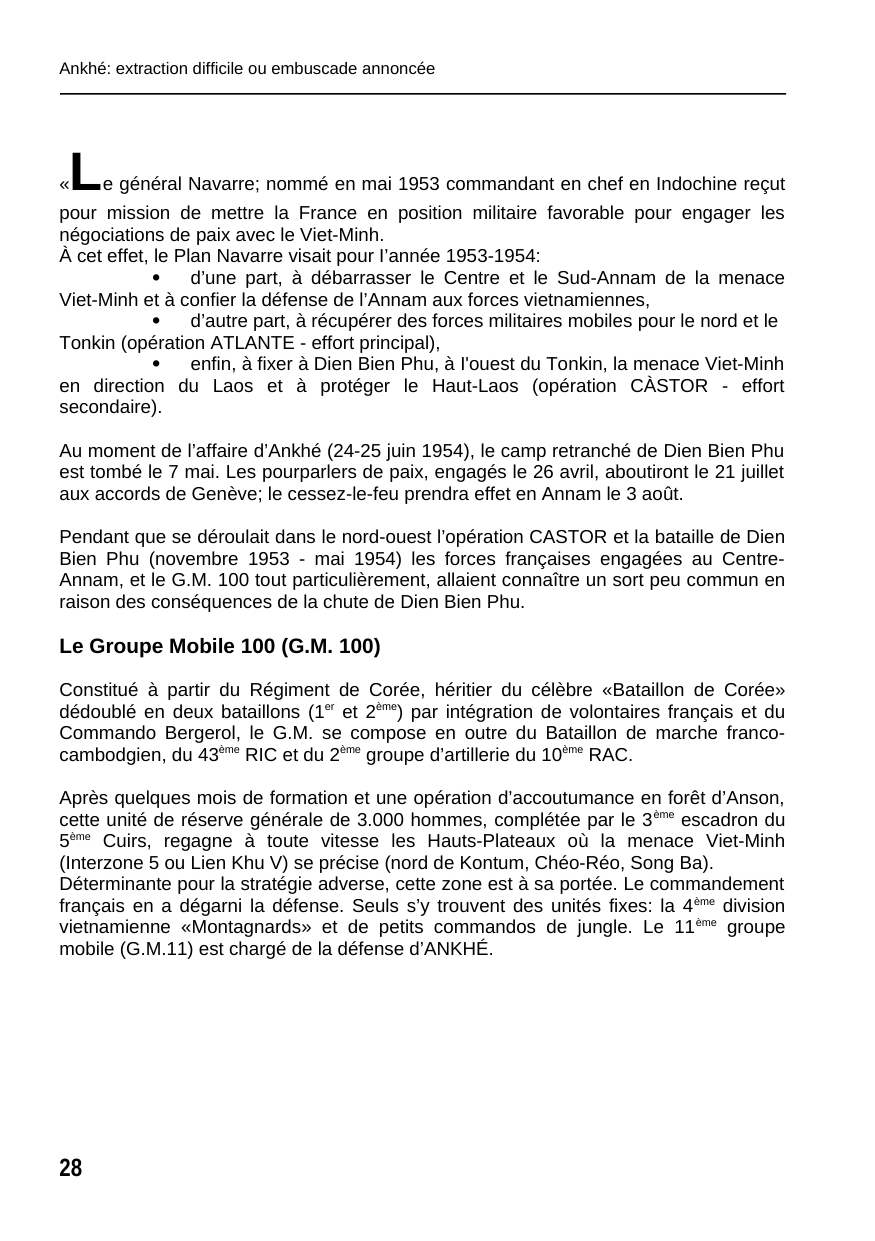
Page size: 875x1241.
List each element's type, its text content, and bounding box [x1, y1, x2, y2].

text Pendant que se déroulait dans le nord-ouest l’opération CASTOR et la bataille de Dien Bien Phu (novembre 1953 - mai 1954) les forces françaises engagées au Centre-Annam, et le G.M. 100 tout particulièrement, allaient connaître un sort peu commun en raison des conséquences de la chute de Dien Bien Phu. [59, 526, 785, 612]
text Constitué à partir du Régiment de Corée, héritier du célèbre «Bataillon de Corée» dédoublé en deux bataillons (1er et 2ème) par intégration de volontaires français et du Commando Bergerol, le G.M. se compose en outre du Bataillon de marche franco-cambodgien, du 43ème RIC et du 2ème groupe d’artillerie du 10ème RAC. [59, 679, 785, 765]
text Déterminante pour la stratégie adverse, cette zone est à sa portée. Le commandement français en a dégarni la défense. Seuls s’y trouvent des unités fixes: la 4ème division vietnamienne «Montagnards» et de petits commandos de jungle. Le 11ème groupe mobile (G.M.11) est chargé de la défense d’ANKHÉ. [59, 873, 785, 959]
text Le Groupe Mobile 100 (G.M. 100) [59, 633, 785, 657]
text Au moment de l’affaire d’Ankhé (24-25 juin 1954), le camp retranché de Dien Bien Phu est tombé le 7 mai. Les pourparlers de paix, engagés le 26 avril, aboutiront le 21 juillet aux accords de Genève; le cessez-le-feu prendra effet en Annam le 3 août. [59, 439, 785, 504]
text Tonkin (opération ATLANTE - effort principal), [59, 332, 785, 353]
text À cet effet, le Plan Navarre visait pour I’année 1953-1954: [59, 245, 785, 267]
list enfin, à fixer à Dien Bien Phu, à I'ouest du Tonkin, la menace Viet-Minh en direction du Laos et à protéger le Haut-Laos (opération CÀSTOR - effort secondaire). [59, 353, 785, 418]
text «Le général Navarre; nommé en mai 1953 commandant en chef en Indochine reçut pour mission de mettre la France en position militaire favorable pour engager les négociations de paix avec le Viet-Minh. [59, 140, 785, 245]
list d’une part, à débarrasser le Centre et le Sud-Annam de la menace Viet-Minh et à confier la défense de l’Annam aux forces vietnamiennes, [59, 267, 785, 310]
text Après quelques mois de formation et une opération d’accoutumance en forêt d’Anson, cette unité de réserve générale de 3.000 hommes, complétée par le 3ème escadron du 5ème Cuirs, regagne à toute vitesse les Hauts-Plateaux où la menace Viet-Minh (Interzone 5 ou Lien Khu V) se précise (nord de Kontum, Chéo-Réo, Song Ba). [59, 787, 785, 873]
list d’autre part, à récupérer des forces militaires mobiles pour le nord et le [153, 310, 785, 332]
